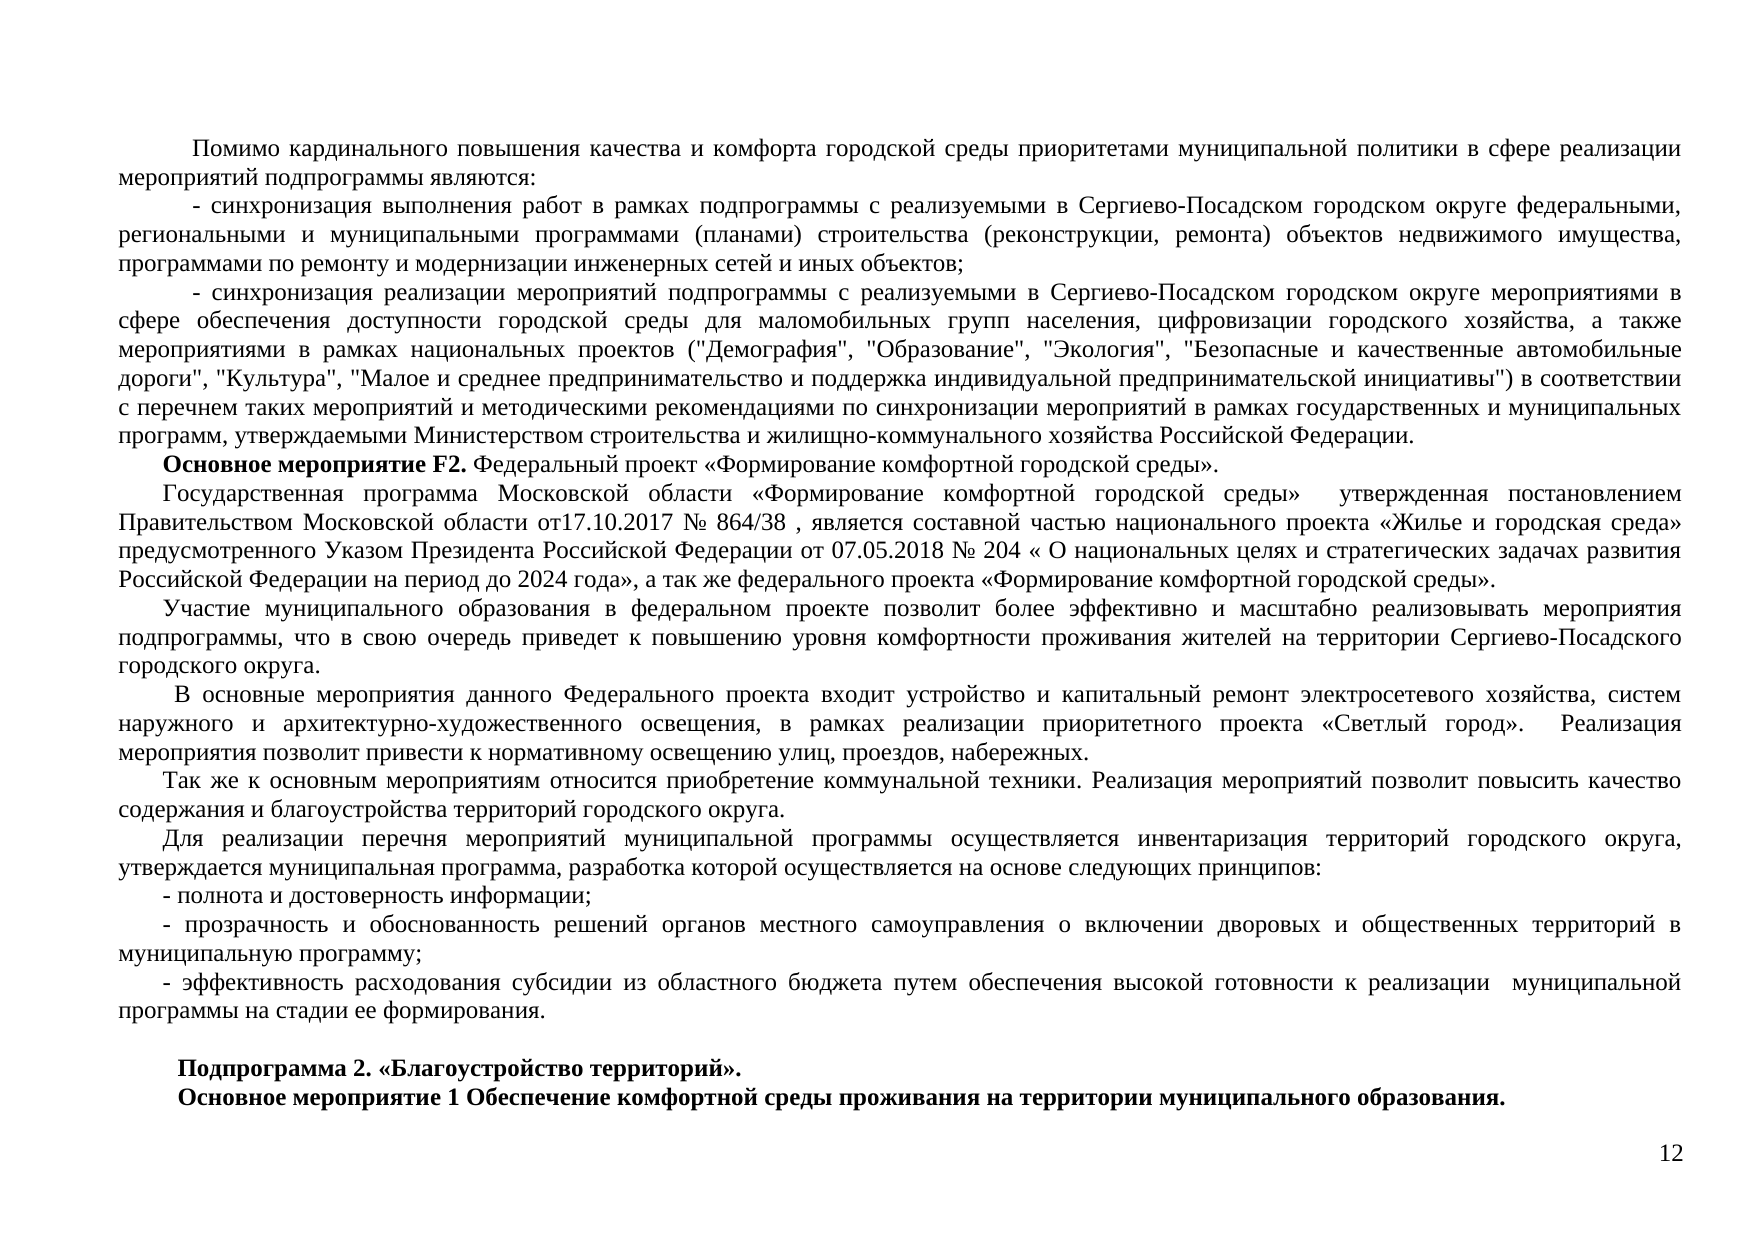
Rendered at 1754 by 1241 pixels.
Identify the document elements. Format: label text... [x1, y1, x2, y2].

text - синхронизация выполнения работ в рамках подпрограммы с реализуемыми в Сергиево-Посадском городском округе федеральными, региональными и муниципальными программами (планами) строительства (реконструкции, ремонта) объектов недвижимого имущества, программами по ремонту и модернизации инженерных сетей и иных объектов; [118, 190, 1683, 277]
text - синхронизация реализации мероприятий подпрограммы с реализуемыми в Сергиево-Посадском городском округе мероприятиями в сфере обеспечения доступности городской среды для маломобильных групп населения, цифровизации городского хозяйства, а также мероприятиями в рамках национальных проектов ("Демография", "Образование", "Экология", "Безопасные и качественные автомобильные дороги", "Культура", "Малое и среднее предпринимательство и поддержка индивидуальной предпринимательской инициативы") в соответствии с перечнем таких мероприятий и методическими рекомендациями по синхронизации мероприятий в рамках государственных и муниципальных программ, утверждаемыми Министерством строительства и жилищно-коммунального хозяйства Российской Федерации. [118, 277, 1683, 449]
text Подпрограмма 2. «Благоустройство территорий». [118, 1053, 1683, 1082]
text Для реализации перечня мероприятий муниципальной программы осуществляется инвентаризация территорий городского округа, утверждается муниципальная программа, разработка которой осуществляется на основе следующих принципов: [118, 823, 1683, 880]
text - прозрачность и обоснованность решений органов местного самоуправления о включении дворовых и общественных территорий в муниципальную программу; [118, 909, 1683, 967]
text Основное мероприятие F2. Федеральный проект «Формирование комфортной городской среды». [118, 449, 1683, 478]
text - полнота и достоверность информации; [118, 880, 1683, 909]
text Помимо кардинального повышения качества и комфорта городской среды приоритетами муниципальной политики в сфере реализации мероприятий подпрограммы являются: [118, 133, 1683, 190]
text - эффективность расходования субсидии из областного бюджета путем обеспечения высокой готовности к реализации муниципальной программы на стадии ее формирования. [118, 967, 1683, 1024]
text В основные мероприятия данного Федерального проекта входит устройство и капитальный ремонт электросетевого хозяйства, систем наружного и архитектурно-художественного освещения, в рамках реализации приоритетного проекта «Светлый город». Реализация мероприятия позволит привести к нормативному освещению улиц, проездов, набережных. [118, 679, 1683, 765]
text Участие муниципального образования в федеральном проекте позволит более эффективно и масштабно реализовывать мероприятия подпрограммы, что в свою очередь приведет к повышению уровня комфортности проживания жителей на территории Сергиево-Посадского городского округа. [118, 593, 1683, 679]
text Так же к основным мероприятиям относится приобретение коммунальной техники. Реализация мероприятий позволит повысить качество содержания и благоустройства территорий городского округа. [118, 765, 1683, 823]
text Государственная программа Московской области «Формирование комфортной городской среды» утвержденная постановлением Правительством Московской области от17.10.2017 № 864/38 , является составной частью национального проекта «Жилье и городская среда» предусмотренного Указом Президента Российской Федерации от 07.05.2018 № 204 « О национальных целях и стратегических задачах развития Российской Федерации на период до 2024 года», а так же федерального проекта «Формирование комфортной городской среды». [118, 478, 1683, 593]
text Основное мероприятие 1 Обеспечение комфортной среды проживания на территории муниципального образования. [118, 1082, 1683, 1110]
